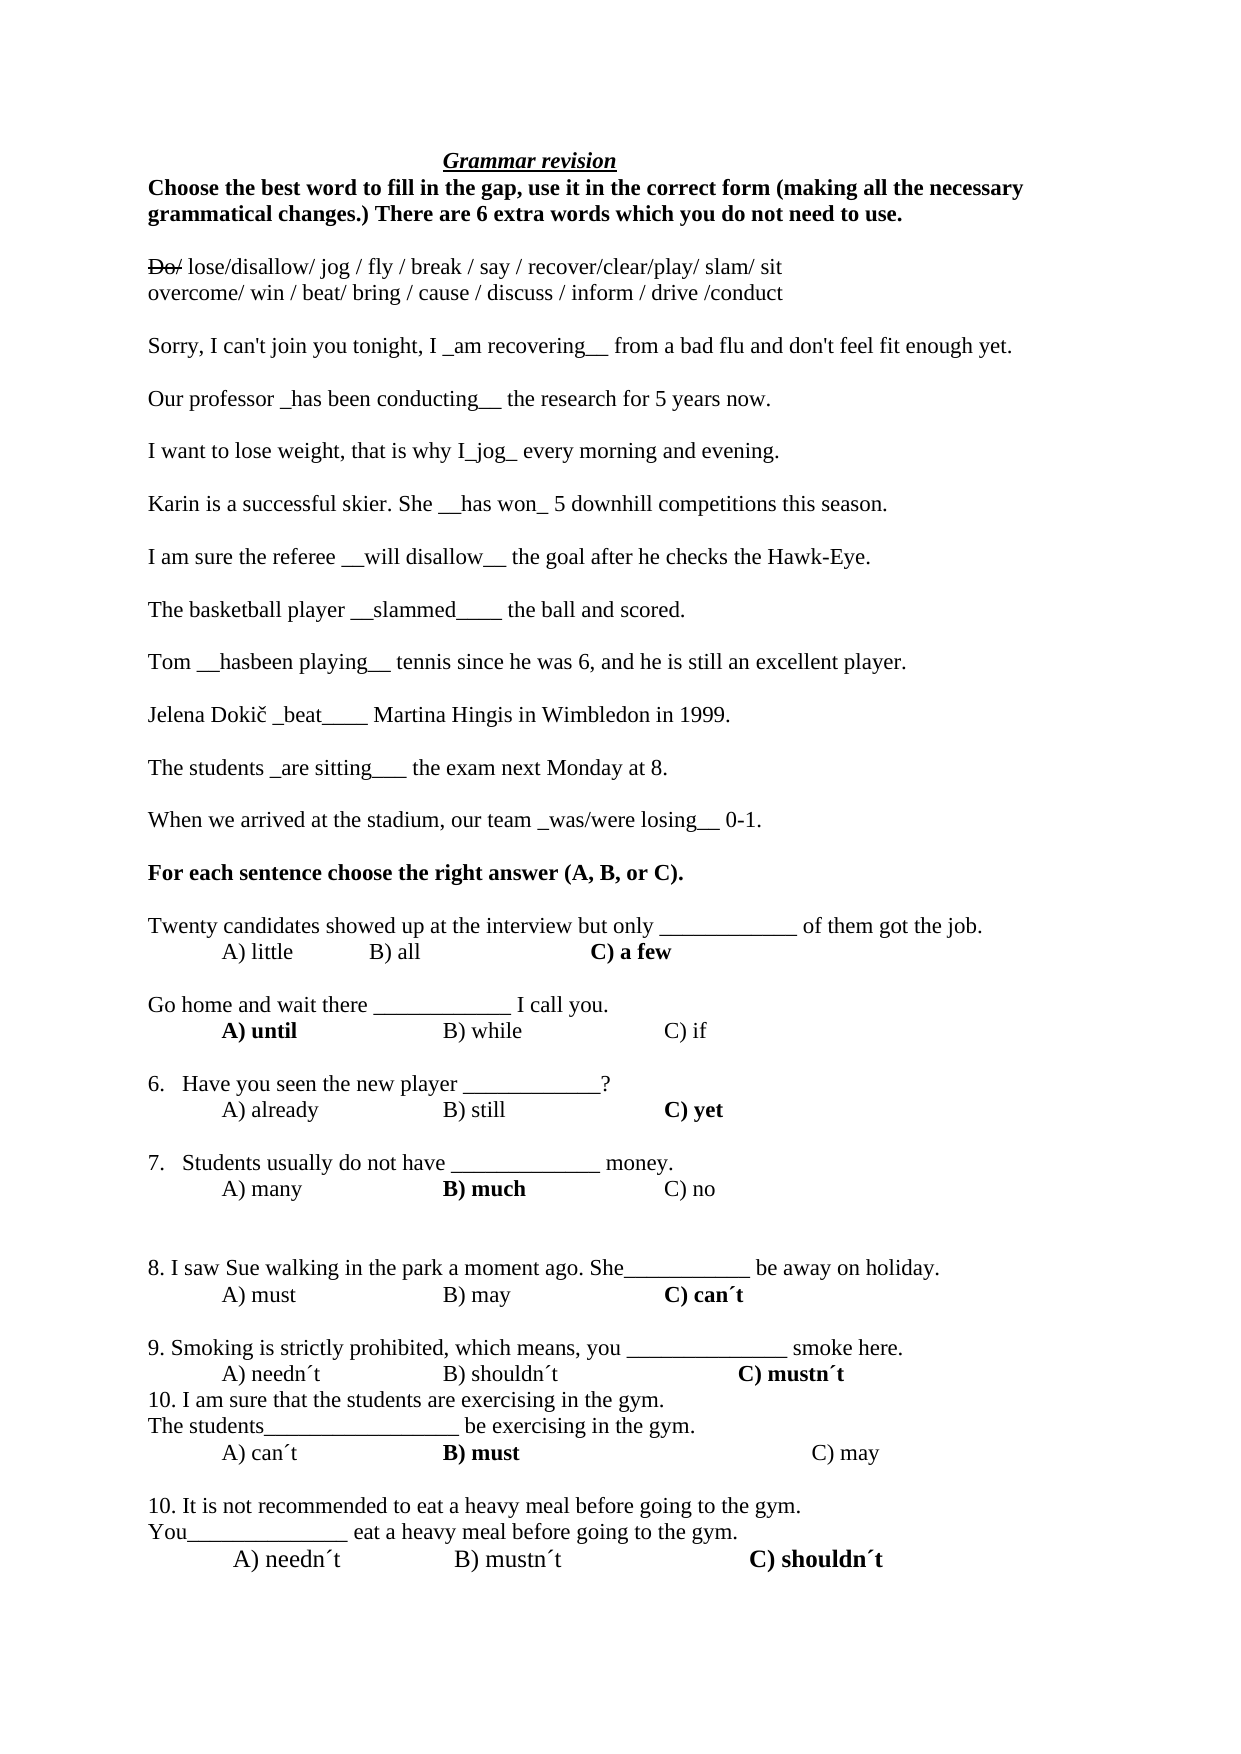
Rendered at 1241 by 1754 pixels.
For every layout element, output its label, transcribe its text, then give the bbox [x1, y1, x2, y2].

text 9. Smoking is strictly prohibited, which means, you ______________ smoke here. [148, 1333, 1093, 1360]
text 6. Have you seen the new player ____________? [148, 1070, 1093, 1096]
text overcome/ win / beat/ bring / cause / discuss / inform / drive /conduct [148, 279, 1093, 306]
text 8. I saw Sue walking in the park a moment ago. She___________ be away on holiday. [148, 1254, 1093, 1281]
text The students _are sitting___ the exam next Monday at 8. [148, 754, 1093, 780]
text Go home and wait there ____________ I call you. [148, 991, 1093, 1017]
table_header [148, 1544, 1081, 1602]
text 10. It is not recommended to eat a heavy meal before going to the gym. [148, 1492, 1093, 1518]
text For each sentence choose the right answer (A, B, or C). [148, 859, 1093, 886]
text A) already B) still C) yet [148, 1096, 1093, 1123]
text Karin is a successful skier. She __has won_ 5 downhill competitions this season. [148, 490, 1093, 517]
text Sorry, I can't join you tonight, I _am recovering__ from a bad flu and don't feel fit enough yet. [148, 332, 1093, 358]
text When we arrived at the stadium, our team _was/were losing__ 0-1. [148, 806, 1093, 833]
text 7. Students usually do not have _____________ money. [148, 1149, 1093, 1175]
text Grammar revision [443, 148, 1093, 174]
text A) many B) much C) no [148, 1175, 1093, 1202]
text A) must B) may C) can´t [148, 1281, 1093, 1307]
text You______________ eat a heavy meal before going to the gym. [148, 1518, 1093, 1544]
text Our professor _has been conducting__ the research for 5 years now. [148, 385, 1093, 411]
text The basketball player __slammed____ the ball and scored. [148, 596, 1093, 622]
text Jelena Dokič _beat____ Martina Hingis in Wimbledon in 1999. [148, 701, 1093, 727]
text A) until B) while C) if [148, 1017, 1093, 1044]
text A) needn´t B) shouldn´t C) mustn´t [148, 1360, 1093, 1386]
text Do/ lose/disallow/ jog / fly / break / say / recover/clear/play/ slam/ sit [148, 253, 1093, 279]
text Choose the best word to fill in the gap, use it in the correct form (making all the necessary grammatical changes.) There are 6 extra words which you do not need to use. [148, 174, 1093, 227]
text I am sure the referee __will disallow__ the goal after he checks the Hawk-Eye. [148, 543, 1093, 569]
text A) little B) all C) a few [148, 938, 1093, 964]
text A) can´t B) must C) may [148, 1439, 1093, 1465]
text Twenty candidates showed up at the interview but only ____________ of them got the job. [148, 912, 1093, 938]
text The students_________________ be exercising in the gym. [148, 1413, 1093, 1439]
text 10. I am sure that the students are exercising in the gym. [148, 1386, 1093, 1413]
text Tom __hasbeen playing__ tennis since he was 6, and he is still an excellent player. [148, 648, 1093, 675]
text I want to lose weight, that is why I_jog_ every morning and evening. [148, 437, 1093, 464]
